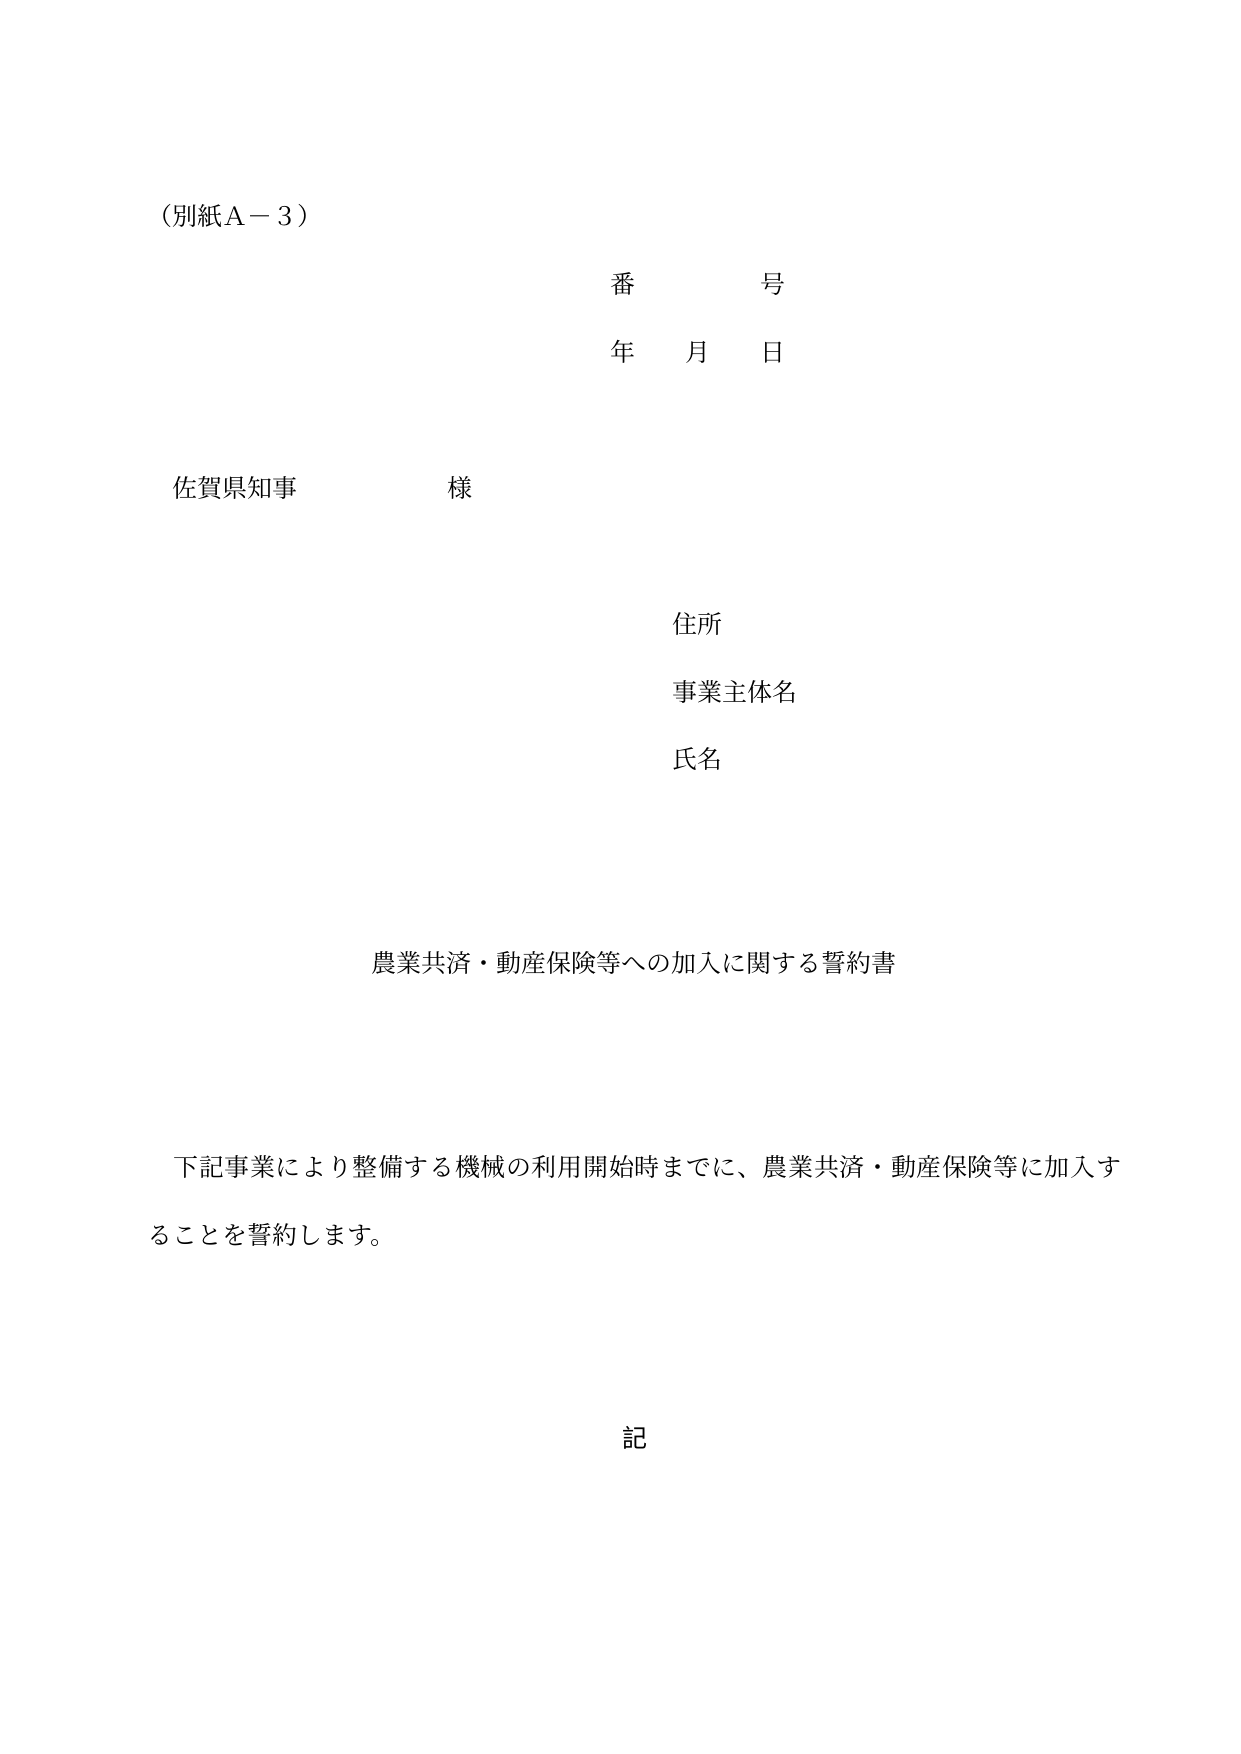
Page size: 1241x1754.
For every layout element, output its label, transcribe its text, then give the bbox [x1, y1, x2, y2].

text 住所 [585, 588, 1122, 656]
text 事業主体名 [585, 656, 1122, 724]
text 佐賀県知事 様 [148, 452, 1122, 520]
text 年 月 日 [148, 317, 1122, 384]
text 記 [148, 1403, 1122, 1471]
text 番 号 [148, 249, 1122, 317]
text 氏名 [673, 724, 1122, 792]
table_header 農業共済・動産保険等への加入に関する誓約書 [360, 928, 910, 996]
text 下記事業により整備する機械の利用開始時までに、農業共済・動産保険等に加入することを誓約します。 [148, 1132, 1122, 1267]
text （別紙Ａ－３） [148, 181, 1122, 249]
